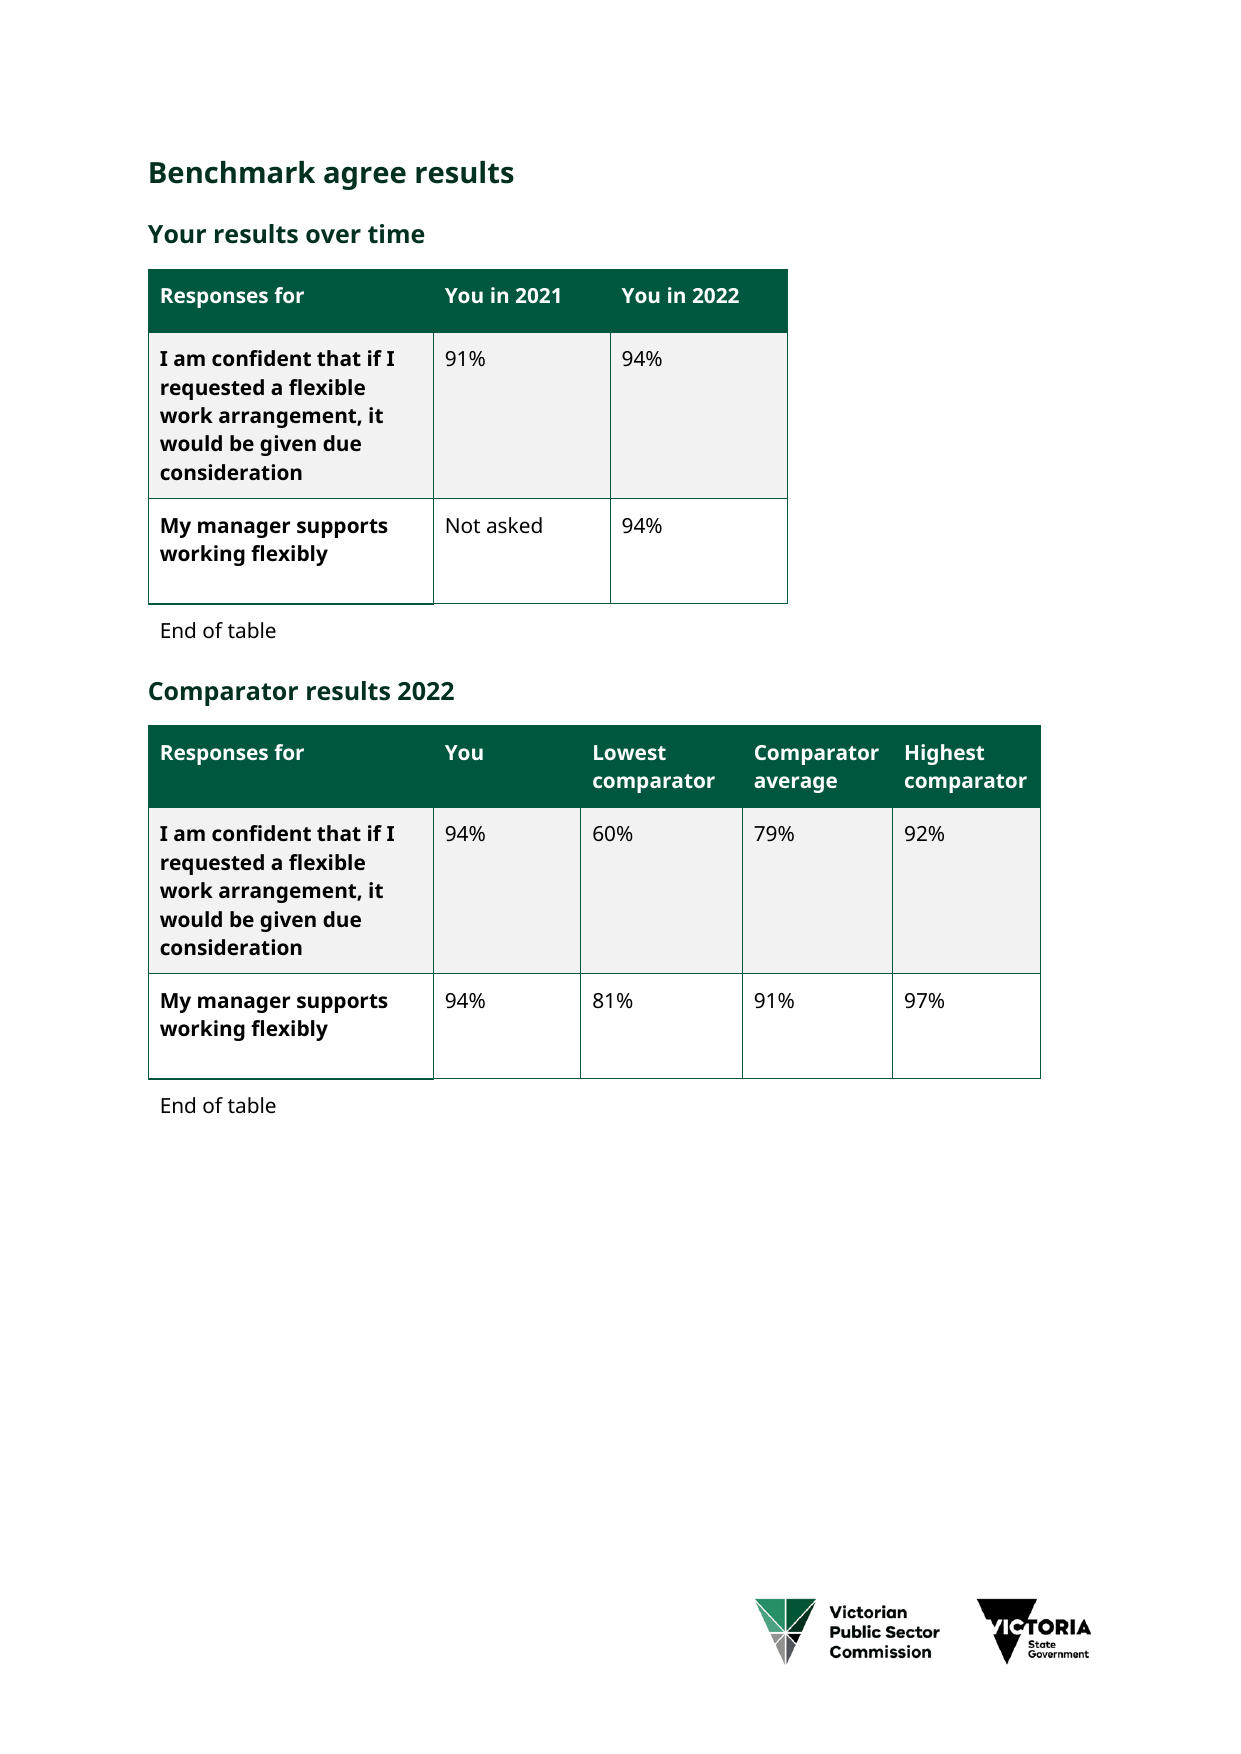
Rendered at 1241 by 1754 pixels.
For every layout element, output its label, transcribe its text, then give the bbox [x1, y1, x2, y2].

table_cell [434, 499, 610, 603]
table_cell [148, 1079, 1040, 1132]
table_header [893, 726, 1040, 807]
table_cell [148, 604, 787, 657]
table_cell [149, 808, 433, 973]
subtitle Comparator results 2022 [148, 673, 1092, 708]
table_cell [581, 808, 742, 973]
picture [754, 1598, 1093, 1666]
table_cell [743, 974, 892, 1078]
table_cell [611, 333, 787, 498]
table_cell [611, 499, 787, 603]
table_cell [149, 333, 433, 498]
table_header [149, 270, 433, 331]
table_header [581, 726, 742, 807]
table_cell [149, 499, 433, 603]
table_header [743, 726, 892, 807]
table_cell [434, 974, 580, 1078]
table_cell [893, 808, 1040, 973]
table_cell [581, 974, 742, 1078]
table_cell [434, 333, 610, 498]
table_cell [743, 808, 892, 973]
subtitle Benchmark agree results [148, 153, 1092, 192]
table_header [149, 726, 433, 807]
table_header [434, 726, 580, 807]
subtitle Your results over time [148, 217, 1092, 251]
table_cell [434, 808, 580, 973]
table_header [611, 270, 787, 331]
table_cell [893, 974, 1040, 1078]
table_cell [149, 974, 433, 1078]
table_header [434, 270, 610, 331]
